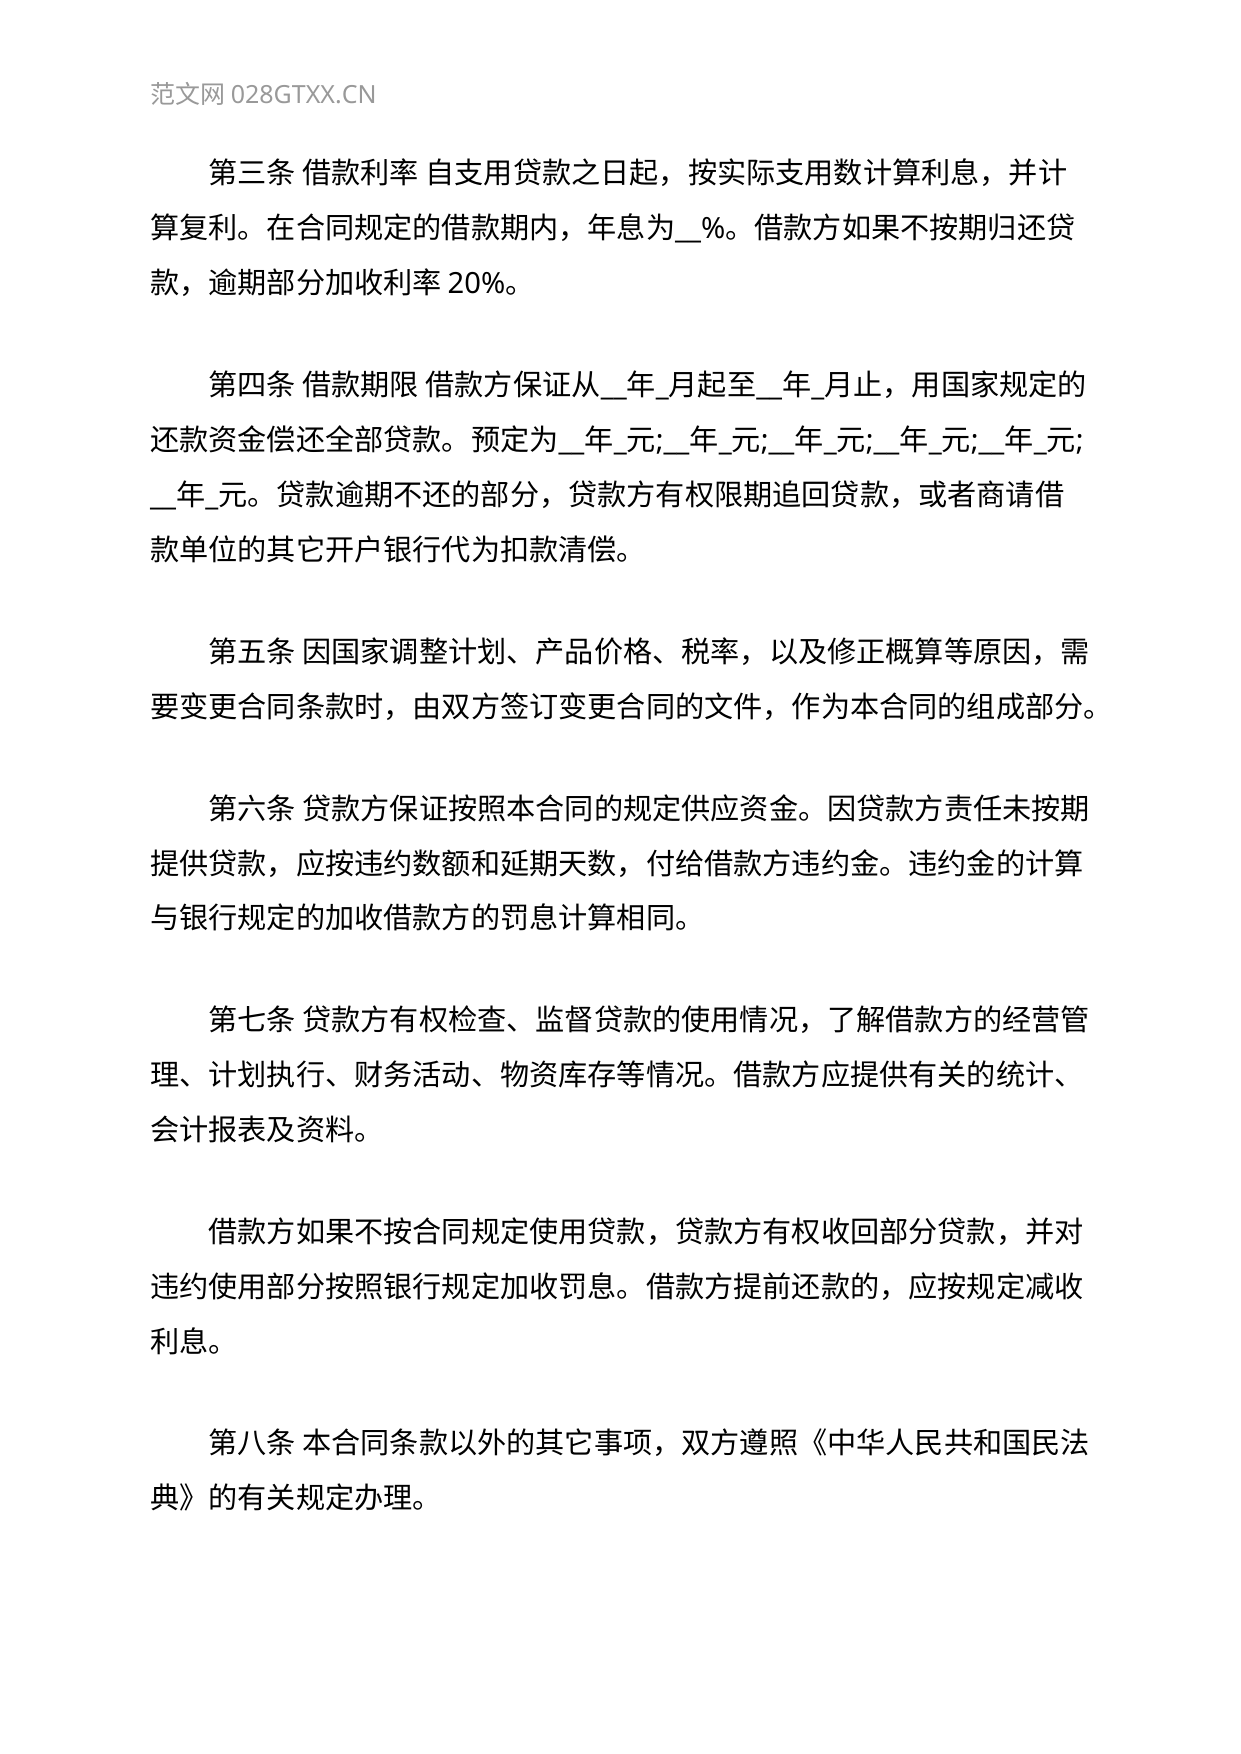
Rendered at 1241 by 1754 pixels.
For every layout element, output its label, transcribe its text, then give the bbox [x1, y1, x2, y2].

text 第五条 因国家调整计划、产品价格、税率，以及修正概算等原因，需要变更合同条款时，由双方签订变更合同的文件，作为本合同的组成部分。 [150, 629, 1090, 726]
text 第四条 借款期限 借款方保证从__年_月起至__年_月止，用国家规定的还款资金偿还全部贷款。预定为__年_元;__年_元;__年_元;__年_元;__年_元;__年_元。贷款逾期不还的部分，贷款方有权限期追回贷款，或者商请借款单位的其它开户银行代为扣款清偿。 [150, 362, 1090, 569]
text 第六条 贷款方保证按照本合同的规定供应资金。因贷款方责任未按期提供贷款，应按违约数额和延期天数，付给借款方违约金。违约金的计算与银行规定的加收借款方的罚息计算相同。 [150, 785, 1090, 937]
text 第八条 本合同条款以外的其它事项，双方遵照《中华人民共和国民法典》的有关规定办理。 [150, 1420, 1090, 1517]
text 第三条 借款利率 自支用贷款之日起，按实际支用数计算利息，并计算复利。在合同规定的借款期内，年息为__%。借款方如果不按期归还贷款，逾期部分加收利率20%。 [150, 150, 1090, 302]
text 第七条 贷款方有权检查、监督贷款的使用情况，了解借款方的经营管理、计划执行、财务活动、物资库存等情况。借款方应提供有关的统计、会计报表及资料。 [150, 997, 1090, 1149]
text 借款方如果不按合同规定使用贷款，贷款方有权收回部分贷款，并对违约使用部分按照银行规定加收罚息。借款方提前还款的，应按规定减收利息。 [150, 1208, 1090, 1361]
